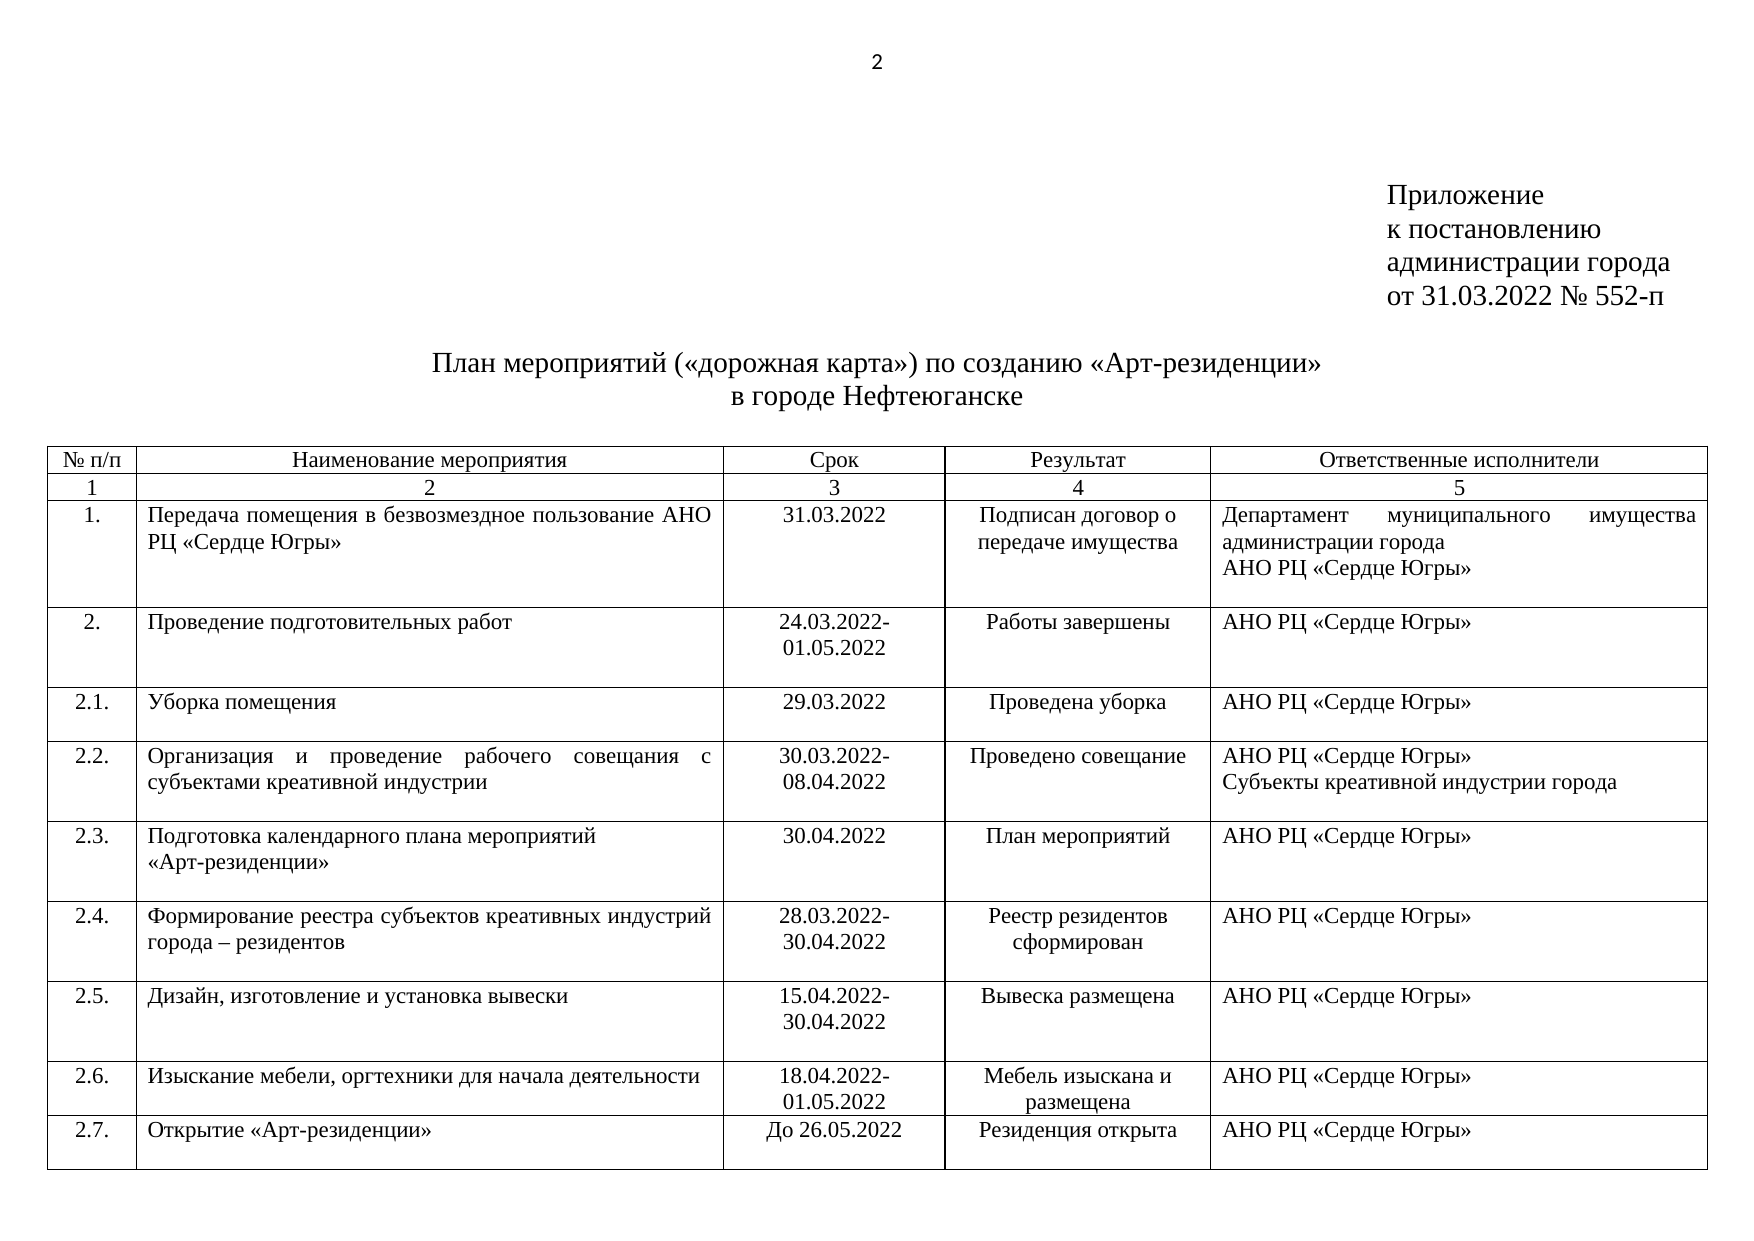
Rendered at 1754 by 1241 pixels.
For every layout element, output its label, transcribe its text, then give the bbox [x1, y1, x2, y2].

table_cell План мероприятий [946, 822, 1210, 901]
table_cell 2.2. [48, 742, 136, 821]
table_cell АНО РЦ «Сердце Югры» [1211, 1062, 1707, 1115]
table_cell Формирование реестра субъектов креативных индустрий города – резидентов [137, 902, 723, 981]
table_cell АНО РЦ «Сердце Югры» [1211, 608, 1707, 687]
table_header Наименование мероприятия [137, 447, 723, 473]
table_header Результат [946, 447, 1210, 473]
table_cell 2.1. [48, 688, 136, 741]
table_cell 2.3. [48, 822, 136, 901]
table_header Ответственные исполнители [1211, 447, 1707, 473]
table_cell 2 [137, 474, 723, 500]
table_cell Проведена уборка [946, 688, 1210, 741]
table_cell Мебель изыскана и размещена [946, 1062, 1210, 1115]
table_header № п/п [48, 447, 136, 473]
table_cell Организация и проведение рабочего совещания с субъектами креативной индустрии [137, 742, 723, 821]
table_cell 30.04.2022 [724, 822, 944, 901]
table_cell Изыскание мебели, оргтехники для начала деятельности [137, 1062, 723, 1115]
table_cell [1211, 1116, 1707, 1168]
table_cell 31.03.2022 [724, 501, 944, 607]
table_cell 5 [1211, 474, 1707, 500]
table_cell Вывеска размещена [946, 982, 1210, 1061]
table_cell 1 [48, 474, 136, 500]
table_cell 2. [48, 608, 136, 687]
table_cell 18.04.2022- 01.05.2022 [724, 1062, 944, 1115]
table_cell АНО РЦ «Сердце Югры» [1211, 688, 1707, 741]
table_cell 2.7. [48, 1116, 136, 1168]
table_cell 28.03.2022-30.04.2022 [724, 902, 944, 981]
table_cell 4 [946, 474, 1210, 500]
table_cell Подписан договор о передаче имущества [946, 501, 1210, 607]
table_cell Проведено совещание [946, 742, 1210, 821]
table_cell 30.03.2022- 08.04.2022 [724, 742, 944, 821]
text План мероприятий («дорожная карта») по созданию «Арт-резиденции» [59, 345, 1695, 378]
table_cell 2.6. [48, 1062, 136, 1115]
table_cell Уборка помещения [137, 688, 723, 741]
text администрации города [825, 244, 1695, 278]
table_cell 2.4. [48, 902, 136, 981]
table_cell 2.5. [48, 982, 136, 1061]
table_cell 24.03.2022- 01.05.2022 [724, 608, 944, 687]
table_cell Работы завершены [946, 608, 1210, 687]
table_header Срок [724, 447, 944, 473]
title в городе Нефтеюганске [59, 378, 1695, 412]
table_cell АНО РЦ «Сердце Югры» Субъекты креативной индустрии города [1211, 742, 1707, 821]
table_cell Департамент муниципального имущества администрации города АНО РЦ «Сердце Югры» [1211, 501, 1707, 607]
text от 31.03.2022 № 552-п [825, 278, 1695, 311]
table_cell Передача помещения в безвозмездное пользование АНО РЦ «Сердце Югры» [137, 501, 723, 607]
table_cell 1. [48, 501, 136, 607]
table_cell АНО РЦ «Сердце Югры» [1211, 982, 1707, 1061]
table_cell Подготовка календарного плана мероприятий «Арт-резиденции» [137, 822, 723, 901]
table_cell Дизайн, изготовление и установка вывески [137, 982, 723, 1061]
table_cell 3 [724, 474, 944, 500]
table_cell Реестр резидентов сформирован [946, 902, 1210, 981]
table_cell Резиденция открыта [946, 1116, 1210, 1168]
table_cell АНО РЦ «Сердце Югры» [1211, 822, 1707, 901]
text Приложение [898, 177, 1695, 211]
table_cell До 26.05.2022 [724, 1116, 944, 1168]
table_cell Открытие «Арт-резиденции» [137, 1116, 723, 1168]
table_cell АНО РЦ «Сердце Югры» [1211, 902, 1707, 981]
table_cell 15.04.2022-30.04.2022 [724, 982, 944, 1061]
table_cell 29.03.2022 [724, 688, 944, 741]
table_cell Проведение подготовительных работ [137, 608, 723, 687]
text к постановлению [825, 211, 1695, 244]
